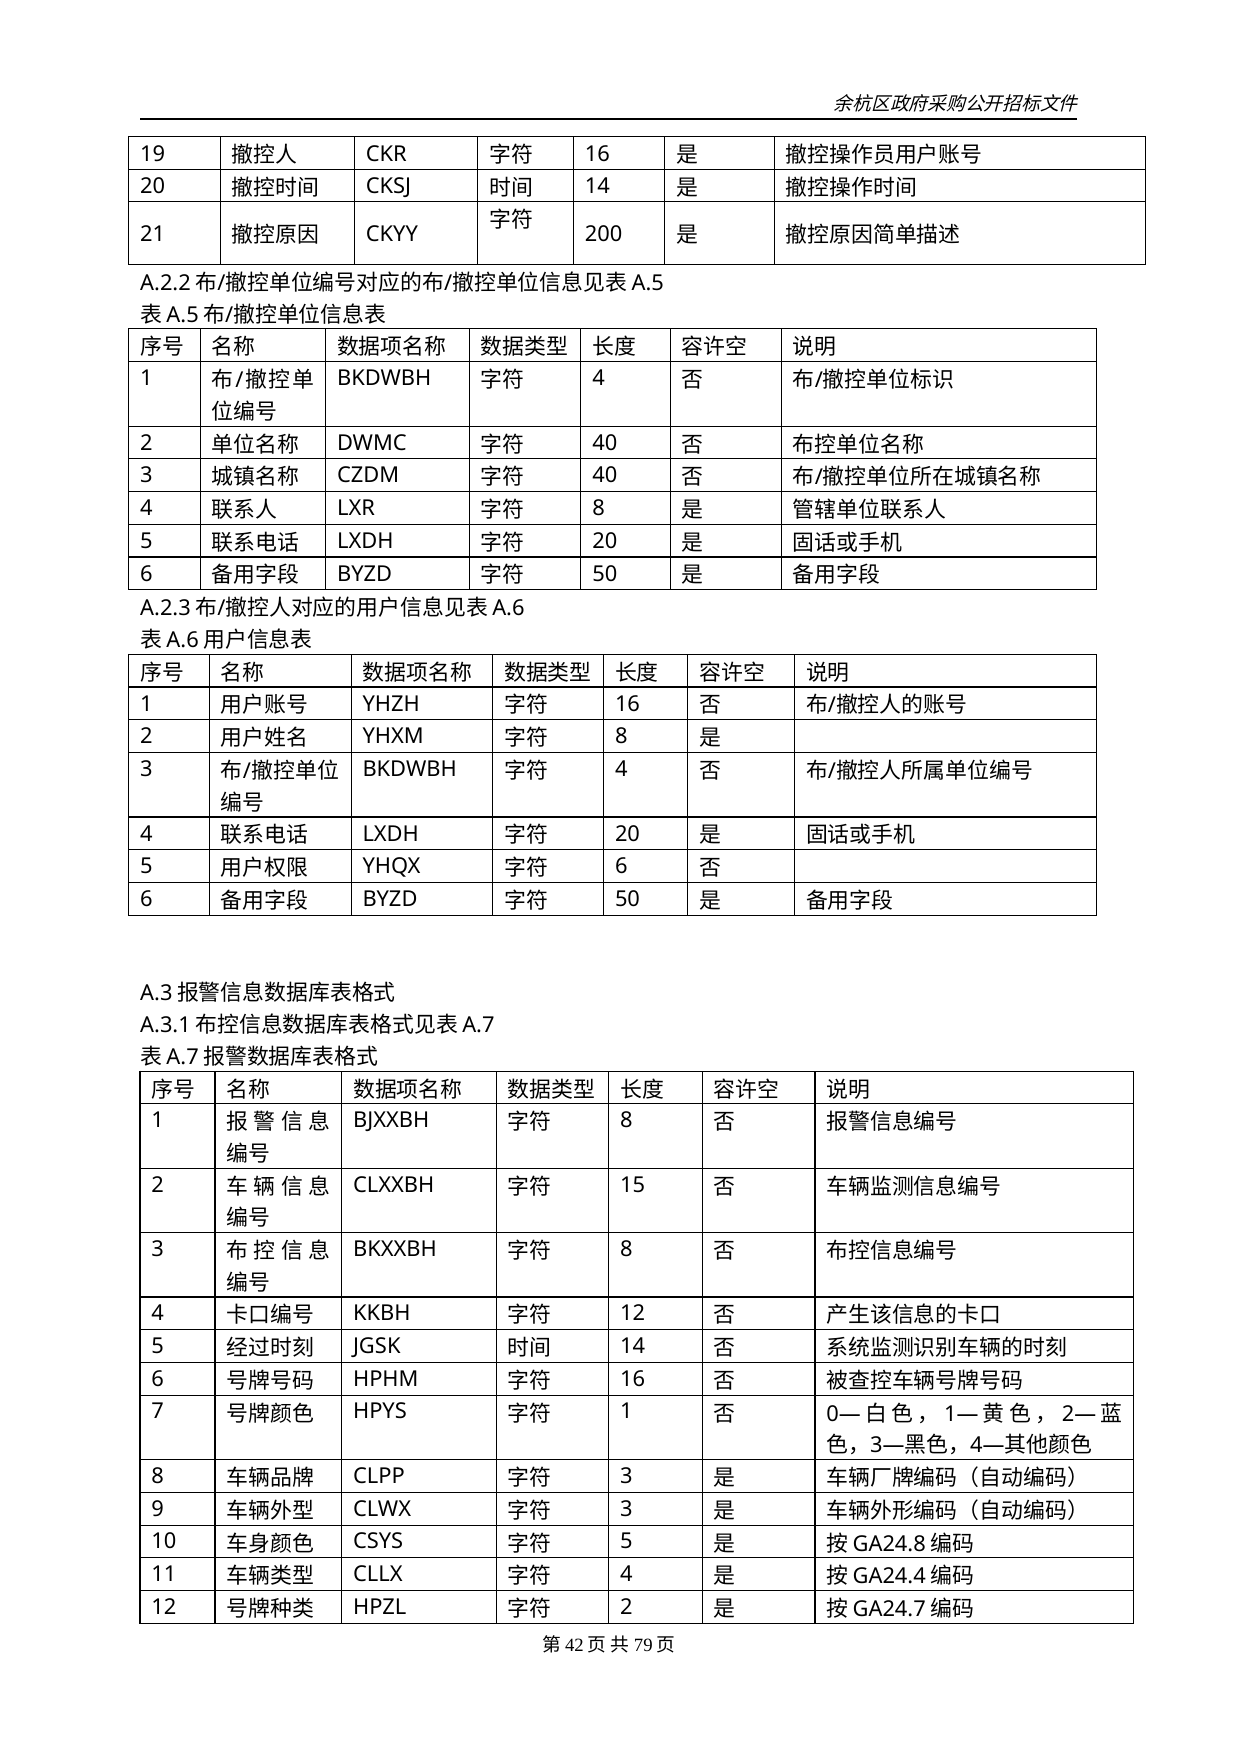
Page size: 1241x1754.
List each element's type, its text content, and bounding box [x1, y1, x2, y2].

table_header 名称 [201, 329, 325, 361]
table_cell 车辆信息编号 [216, 1169, 341, 1232]
table_cell 4 [141, 1298, 214, 1329]
table_cell 车辆厂牌编码（自动编码） [816, 1460, 1133, 1492]
table_cell 是 [665, 137, 774, 168]
table_cell 8 [604, 720, 687, 752]
table_cell 12 [609, 1298, 702, 1329]
table_cell BYZD [326, 558, 469, 589]
table_cell 6 [141, 1363, 214, 1394]
table_cell 1 [141, 1104, 214, 1168]
table_header 长度 [609, 1072, 702, 1103]
table_cell 单位名称 [201, 427, 325, 458]
table_cell 3 [141, 1233, 214, 1296]
table_cell 撤控操作时间 [775, 170, 1145, 201]
table_cell 字符 [493, 753, 603, 816]
table_cell 19 [129, 137, 220, 168]
table_cell 1 [609, 1396, 702, 1459]
table_cell 字符 [470, 492, 580, 524]
table_cell 8 [141, 1460, 214, 1492]
table_cell 5 [609, 1526, 702, 1557]
table_cell BKXXBH [342, 1233, 496, 1296]
table_cell 字符 [470, 459, 580, 491]
table_cell 字符 [497, 1526, 608, 1557]
table_cell 9 [141, 1493, 214, 1524]
table_cell 20 [581, 525, 670, 556]
table_cell 否 [688, 688, 794, 719]
table_cell 4 [581, 362, 670, 426]
table_cell 3 [129, 753, 209, 816]
table_cell 布/撤控单位标识 [782, 362, 1096, 426]
table_cell 时间 [478, 170, 573, 201]
table_cell 布/撤控人的账号 [795, 688, 1096, 719]
table_cell 20 [604, 818, 687, 849]
table_cell YHXM [352, 720, 492, 752]
table_cell 字符 [497, 1396, 608, 1459]
table_cell 号牌颜色 [216, 1396, 341, 1459]
table_cell 备用字段 [795, 883, 1096, 914]
table_cell 联系电话 [210, 818, 351, 849]
table_cell [795, 850, 1096, 882]
table_cell 字符 [497, 1591, 608, 1623]
table_header 序号 [141, 1072, 214, 1103]
table_cell 是 [703, 1591, 814, 1623]
table_cell 50 [604, 883, 687, 914]
table_cell 1 [129, 688, 209, 719]
table_cell YHZH [352, 688, 492, 719]
text 表A.6用户信息表 [140, 622, 1077, 654]
table_cell 按GA24.4编码 [816, 1558, 1133, 1590]
table_cell 40 [581, 459, 670, 491]
table_cell 10 [141, 1526, 214, 1557]
table_cell 布/撤控单位所在城镇名称 [782, 459, 1096, 491]
text A.2.3布/撤控人对应的用户信息见表A.6 [140, 590, 1077, 622]
table_cell 否 [671, 362, 781, 426]
table_cell 产生该信息的卡口 [816, 1298, 1133, 1329]
table_cell 1 [129, 362, 200, 426]
table_cell 14 [609, 1330, 702, 1362]
table_cell 7 [141, 1396, 214, 1459]
table_cell 撤控原因简单描述 [775, 202, 1145, 264]
table_cell 6 [129, 883, 209, 914]
table_cell 报警信息编号 [216, 1104, 341, 1168]
table_cell 否 [688, 850, 794, 882]
table_cell 车辆外形编码（自动编码） [816, 1493, 1133, 1524]
text A.3.1布控信息数据库表格式见表A.7 [140, 1007, 1077, 1039]
table_cell 是 [703, 1526, 814, 1557]
table_cell 21 [129, 202, 220, 264]
table_header 说明 [795, 655, 1096, 686]
table_cell 4 [129, 492, 200, 524]
table_cell 字符 [497, 1169, 608, 1232]
table_cell 是 [671, 525, 781, 556]
table_cell 字符 [493, 850, 603, 882]
table_cell 号牌号码 [216, 1363, 341, 1394]
table_cell 5 [129, 525, 200, 556]
table_cell 布/撤控单位编号 [210, 753, 351, 816]
table_cell CZDM [326, 459, 469, 491]
table_cell 字符 [497, 1233, 608, 1296]
table_header 说明 [782, 329, 1096, 361]
table_cell 字符 [497, 1298, 608, 1329]
table_cell 是 [665, 170, 774, 201]
table_cell 是 [688, 883, 794, 914]
table_cell 5 [129, 850, 209, 882]
table_cell 8 [609, 1233, 702, 1296]
table_cell 布/撤控人所属单位编号 [795, 753, 1096, 816]
table_cell 200 [574, 202, 664, 264]
text 表A.5布/撤控单位信息表 [140, 297, 1077, 328]
table_cell 备用字段 [210, 883, 351, 914]
table_cell 14 [574, 170, 664, 201]
table_cell BKDWBH [326, 362, 469, 426]
table_cell 11 [141, 1558, 214, 1590]
table_cell 备用字段 [201, 558, 325, 589]
table_header 序号 [129, 329, 200, 361]
table_cell 否 [703, 1233, 814, 1296]
table_cell 固话或手机 [782, 525, 1096, 556]
table_cell 撤控操作员用户账号 [775, 137, 1145, 168]
table_cell 否 [703, 1169, 814, 1232]
table_cell 按GA24.8编码 [816, 1526, 1133, 1557]
table_header 序号 [129, 655, 209, 686]
table_cell 用户权限 [210, 850, 351, 882]
table_cell CLWX [342, 1493, 496, 1524]
table_cell 字符 [493, 720, 603, 752]
table_cell 3 [129, 459, 200, 491]
table_cell 车身颜色 [216, 1526, 341, 1557]
table_cell 4 [129, 818, 209, 849]
table_cell 40 [581, 427, 670, 458]
table_cell 12 [141, 1591, 214, 1623]
table_cell 系统监测识别车辆的时刻 [816, 1330, 1133, 1362]
table_cell 2 [129, 427, 200, 458]
table_cell 按GA24.7编码 [816, 1591, 1133, 1623]
table_cell 16 [609, 1363, 702, 1394]
table_cell 字符 [497, 1104, 608, 1168]
table_cell CKYY [355, 202, 477, 264]
table_cell 字符 [497, 1493, 608, 1524]
table_cell 车辆监测信息编号 [816, 1169, 1133, 1232]
table_cell 8 [581, 492, 670, 524]
table_cell 3 [609, 1460, 702, 1492]
text A.2.2布/撤控单位编号对应的布/撤控单位信息见表A.5 [140, 265, 1077, 297]
table_cell 3 [609, 1493, 702, 1524]
table_cell 是 [703, 1493, 814, 1524]
table_cell 字符 [470, 427, 580, 458]
table_cell 布/撤控单位编号 [201, 362, 325, 426]
table_cell CLPP [342, 1460, 496, 1492]
table_cell CKSJ [355, 170, 477, 201]
table_header 名称 [210, 655, 351, 686]
table_cell HPZL [342, 1591, 496, 1623]
table_cell 布控单位名称 [782, 427, 1096, 458]
table_cell 否 [688, 753, 794, 816]
table_cell 否 [671, 427, 781, 458]
table_header 容许空 [703, 1072, 814, 1103]
table_cell 撤控原因 [221, 202, 354, 264]
table_cell 4 [609, 1558, 702, 1590]
table_cell HPHM [342, 1363, 496, 1394]
table_cell 是 [703, 1460, 814, 1492]
table_cell 被查控车辆号牌号码 [816, 1363, 1133, 1394]
table_cell 联系人 [201, 492, 325, 524]
table_cell 报警信息编号 [816, 1104, 1133, 1168]
table_cell 用户姓名 [210, 720, 351, 752]
table_header 名称 [216, 1072, 341, 1103]
table_cell 是 [671, 558, 781, 589]
table_cell 固话或手机 [795, 818, 1096, 849]
table_cell JGSK [342, 1330, 496, 1362]
table_cell 字符 [470, 362, 580, 426]
table_cell 15 [609, 1169, 702, 1232]
table_cell 布控信息编号 [816, 1233, 1133, 1296]
table_cell 字符 [493, 883, 603, 914]
table_cell 2 [129, 720, 209, 752]
table_cell 字符 [493, 688, 603, 719]
table_cell 16 [574, 137, 664, 168]
table_cell 城镇名称 [201, 459, 325, 491]
table_header 数据类型 [493, 655, 603, 686]
table_header 数据类型 [497, 1072, 608, 1103]
table_cell 2 [609, 1591, 702, 1623]
table_cell YHQX [352, 850, 492, 882]
table_cell BJXXBH [342, 1104, 496, 1168]
table_cell 撤控时间 [221, 170, 354, 201]
table_cell LXDH [326, 525, 469, 556]
table_header 数据项名称 [326, 329, 469, 361]
table_cell 是 [688, 720, 794, 752]
table_cell CLLX [342, 1558, 496, 1590]
table_cell 卡口编号 [216, 1298, 341, 1329]
table_cell LXDH [352, 818, 492, 849]
table_cell KKBH [342, 1298, 496, 1329]
table_cell 6 [604, 850, 687, 882]
table_cell 字符 [470, 558, 580, 589]
table_cell 否 [703, 1363, 814, 1394]
table_cell CSYS [342, 1526, 496, 1557]
table_cell 是 [671, 492, 781, 524]
table_cell 字符 [478, 137, 573, 168]
table_cell 经过时刻 [216, 1330, 341, 1362]
table_cell 字符 [470, 525, 580, 556]
table_cell 车辆类型 [216, 1558, 341, 1590]
text A.3报警信息数据库表格式 [140, 975, 1077, 1007]
table_cell CLXXBH [342, 1169, 496, 1232]
table_header 长度 [604, 655, 687, 686]
table_cell 50 [581, 558, 670, 589]
table_header 长度 [581, 329, 670, 361]
table_header 容许空 [671, 329, 781, 361]
table_cell 时间 [497, 1330, 608, 1362]
table_header 数据项名称 [352, 655, 492, 686]
table_cell DWMC [326, 427, 469, 458]
table_header 数据类型 [470, 329, 580, 361]
table_cell 布控信息编号 [216, 1233, 341, 1296]
table_cell 车辆外型 [216, 1493, 341, 1524]
table_cell 字符 [493, 818, 603, 849]
table_cell BYZD [352, 883, 492, 914]
table_cell 字符 [497, 1558, 608, 1590]
table_cell 用户账号 [210, 688, 351, 719]
table_cell 否 [671, 459, 781, 491]
table_cell 0—白色，1—黄色，2—蓝色，3—黑色，4—其他颜色 [816, 1396, 1133, 1459]
text 表A.7报警数据库表格式 [140, 1039, 1077, 1071]
table_cell 号牌种类 [216, 1591, 341, 1623]
table_cell 6 [129, 558, 200, 589]
table_cell 是 [665, 202, 774, 264]
table_cell 字符 [497, 1363, 608, 1394]
table_cell [795, 720, 1096, 752]
table_cell CKR [355, 137, 477, 168]
table_cell 车辆品牌 [216, 1460, 341, 1492]
table_header 容许空 [688, 655, 794, 686]
table_cell HPYS [342, 1396, 496, 1459]
table_cell 否 [703, 1396, 814, 1459]
table_cell LXR [326, 492, 469, 524]
table_cell 字符 [478, 202, 573, 264]
table_cell 管辖单位联系人 [782, 492, 1096, 524]
table_cell 5 [141, 1330, 214, 1362]
table_cell 否 [703, 1104, 814, 1168]
table_cell 是 [688, 818, 794, 849]
table_cell 是 [703, 1558, 814, 1590]
table_cell 2 [141, 1169, 214, 1232]
table_cell 4 [604, 753, 687, 816]
table_header 数据项名称 [342, 1072, 496, 1103]
table_header 说明 [816, 1072, 1133, 1103]
table_cell 撤控人 [221, 137, 354, 168]
table_cell 备用字段 [782, 558, 1096, 589]
table_cell 16 [604, 688, 687, 719]
table_cell 否 [703, 1298, 814, 1329]
table_cell 联系电话 [201, 525, 325, 556]
table_cell 字符 [497, 1460, 608, 1492]
table_cell 20 [129, 170, 220, 201]
table_cell 否 [703, 1330, 814, 1362]
table_cell 8 [609, 1104, 702, 1168]
table_cell BKDWBH [352, 753, 492, 816]
